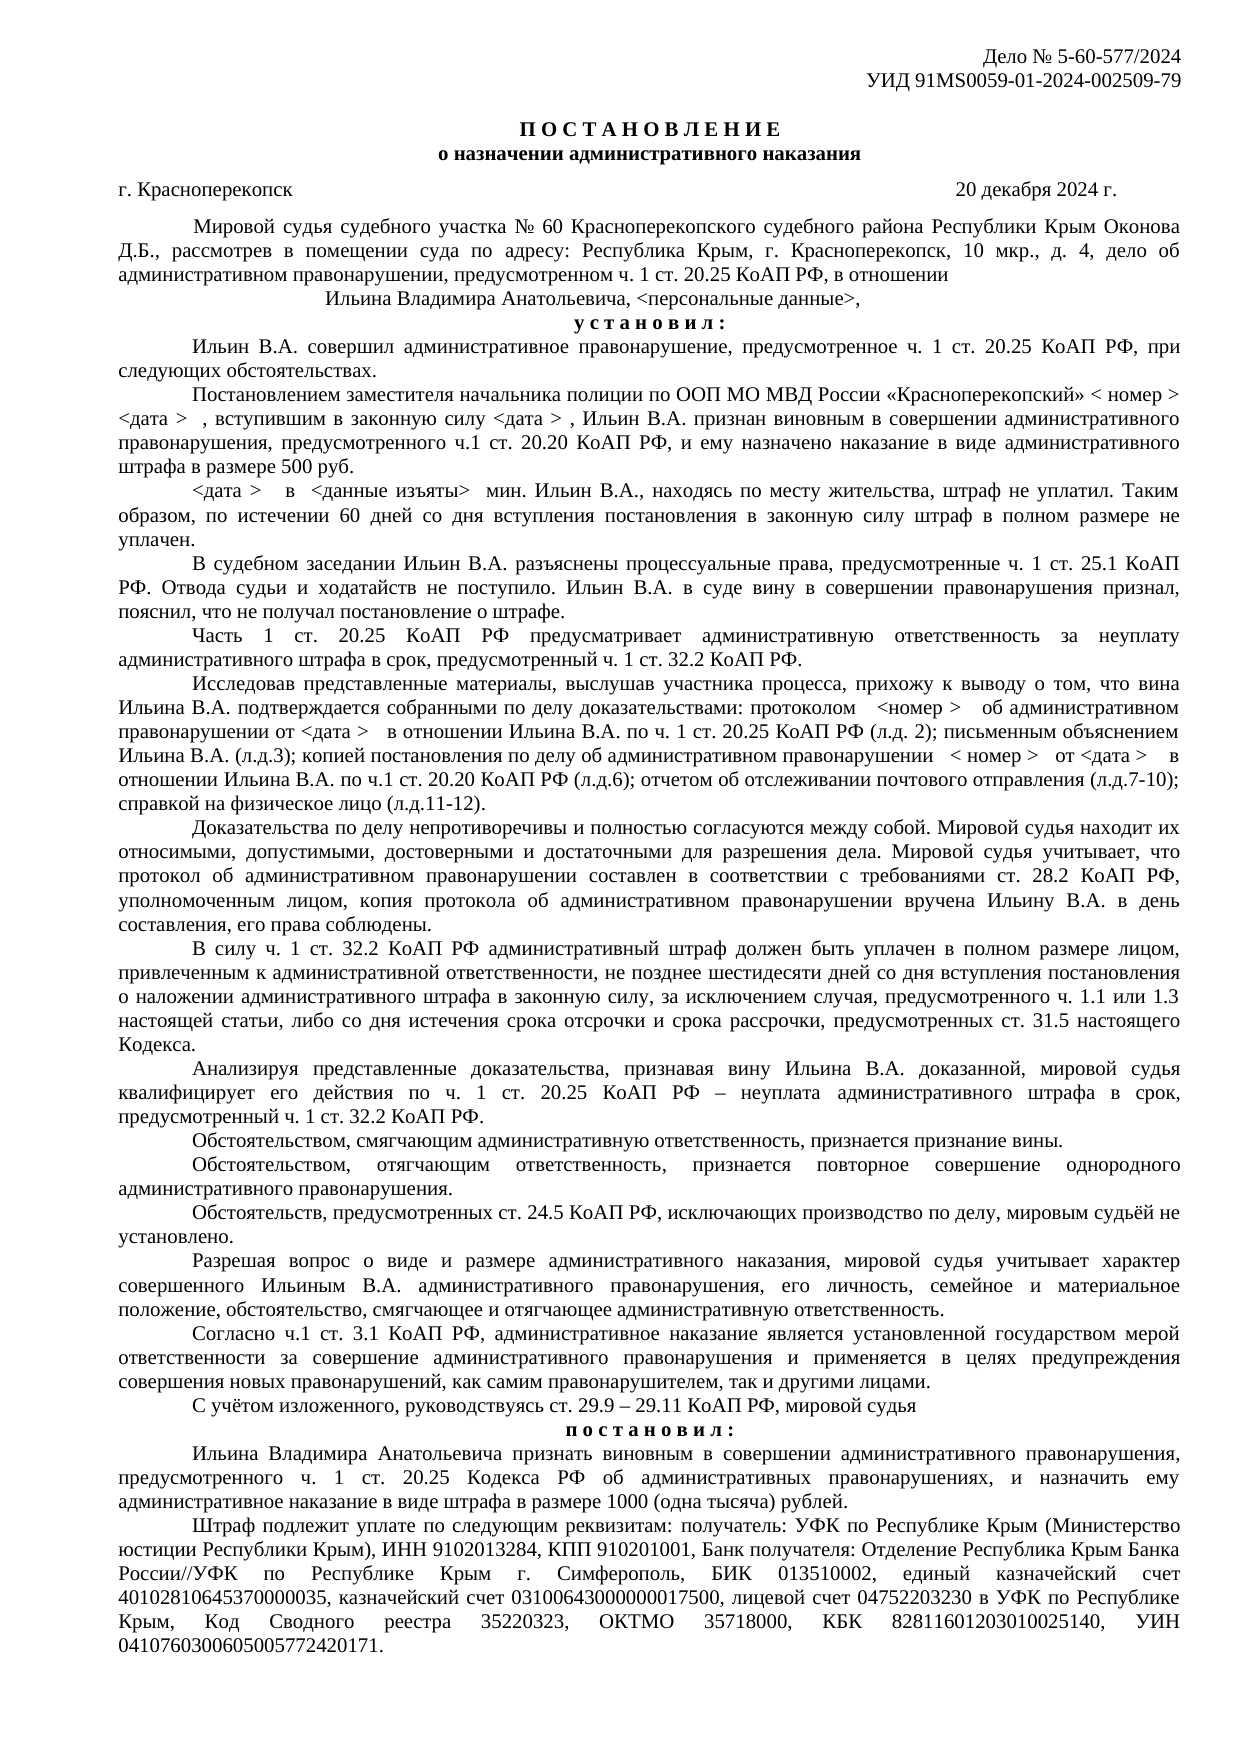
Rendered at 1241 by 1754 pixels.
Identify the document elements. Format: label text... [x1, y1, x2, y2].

text Обстоятельств, предусмотренных ст. 24.5 КоАП РФ, исключающих производство по делу, мировым судьёй не установлено. [118, 1200, 1181, 1248]
text <дата > в <данные изъяты> мин. Ильин В.А., находясь по месту жительства, штраф не уплатил. Таким образом, по истечении 60 дней со дня вступления постановления в законную силу штраф в полном размере не уплачен. [118, 478, 1181, 551]
text Дело № 5-60-577/2024 [118, 44, 1181, 68]
text Разрешая вопрос о виде и размере административного наказания, мировой судья учитывает характер совершенного Ильиным В.А. административного правонарушения, его личность, семейное и материальное положение, обстоятельство, смягчающее и отягчающее административную ответственность. [118, 1248, 1181, 1321]
text Обстоятельством, отягчающим ответственность, признается повторное совершение однородного административного правонарушения. [118, 1152, 1181, 1200]
text Обстоятельством, смягчающим административную ответственность, признается признание вины. [118, 1128, 1181, 1152]
text В силу ч. 1 ст. 32.2 КоАП РФ административный штраф должен быть уплачен в полном размере лицом, привлеченным к административной ответственности, не позднее шестидесяти дней со дня вступления постановления о наложении административного штрафа в законную силу, за исключением случая, предусмотренного ч. 1.1 или 1.3 настоящей статьи, либо со дня истечения срока отсрочки и срока рассрочки, предусмотренных ст. 31.5 настоящего Кодекса. [118, 936, 1181, 1056]
text П О С Т А Н О В Л Е Н И Е [118, 117, 1181, 141]
text Ильин В.А. совершил административное правонарушение, предусмотренное ч. 1 ст. 20.25 КоАП РФ, при следующих обстоятельствах. [118, 334, 1181, 382]
text Ильина Владимира Анатольевича признать виновным в совершении административного правонарушения, предусмотренного ч. 1 ст. 20.25 Кодекса РФ об административных правонарушениях, и назначить ему административное наказание в виде штрафа в размере 1000 (одна тысяча) рублей. [118, 1441, 1181, 1513]
text С учётом изложенного, руководствуясь ст. 29.9 – 29.11 КоАП РФ, мировой судья [118, 1393, 1181, 1417]
text Ильина Владимира Анатольевича, <персональные данные>, [325, 286, 1181, 310]
text Постановлением заместителя начальника полиции по ООП МО МВД России «Красноперекопский» < номер > <дата > , вступившим в законную силу <дата > , Ильин В.А. признан виновным в совершении административного правонарушения, предусмотренного ч.1 ст. 20.20 КоАП РФ, и ему назначено наказание в виде административного штрафа в размере 500 руб. [118, 382, 1181, 478]
text Доказательства по делу непротиворечивы и полностью согласуются между собой. Мировой судья находит их относимыми, допустимыми, достоверными и достаточными для разрешения дела. Мировой судья учитывает, что протокол об административном правонарушении составлен в соответствии с требованиями ст. 28.2 КоАП РФ, уполномоченным лицом, копия протокола об административном правонарушении вручена Ильину В.А. в день составления, его права соблюдены. [118, 815, 1181, 936]
text о назначении административного наказания [118, 141, 1181, 165]
text УИД 91MS0059-01-2024-002509-79 [118, 68, 1181, 92]
text Часть 1 ст. 20.25 КоАП РФ предусматривает административную ответственность за неуплату административного штрафа в срок, предусмотренный ч. 1 ст. 32.2 КоАП РФ. [118, 623, 1181, 671]
text п о с т а н о в и л : [118, 1417, 1181, 1441]
text у с т а н о в и л : [118, 310, 1181, 334]
text В судебном заседании Ильин В.А. разъяснены процессуальные права, предусмотренные ч. 1 ст. 25.1 КоАП РФ. Отвода судьи и ходатайств не поступило. Ильин В.А. в суде вину в совершении правонарушения признал, пояснил, что не получал постановление о штрафе. [118, 551, 1181, 623]
text Согласно ч.1 ст. 3.1 КоАП РФ, административное наказание является установленной государством мерой ответственности за совершение административного правонарушения и применяется в целях предупреждения совершения новых правонарушений, как самим правонарушителем, так и другими лицами. [118, 1321, 1181, 1393]
text Мировой судья судебного участка № 60 Красноперекопского судебного района Республики Крым Оконова Д.Б., рассмотрев в помещении суда по адресу: Республика Крым, г. Красноперекопск, 10 мкр., д. 4, дело об административном правонарушении, предусмотренном ч. 1 ст. 20.25 КоАП РФ, в отношении [118, 214, 1181, 286]
text Штраф подлежит уплате по следующим реквизитам: получатель: УФК по Республике Крым (Министерство юстиции Республики Крым), ИНН 9102013284, КПП 910201001, Банк получателя: Отделение Республика Крым Банка России//УФК по Республике Крым г. Симферополь, БИК 013510002, единый казначейский счет 40102810645370000035, казначейский счет 03100643000000017500, лицевой счет 04752203230 в УФК по Республике Крым, Код Сводного реестра 35220323, ОКТМО 35718000, КБК 82811601203010025140, УИН 0410760300605005772420171. [118, 1513, 1181, 1657]
text Анализируя представленные доказательства, признавая вину Ильина В.А. доказанной, мировой судья квалифицирует его действия по ч. 1 ст. 20.25 КоАП РФ – неуплата административного штрафа в срок, предусмотренный ч. 1 ст. 32.2 КоАП РФ. [118, 1056, 1181, 1128]
text Исследовав представленные материалы, выслушав участника процесса, прихожу к выводу о том, что вина Ильина В.А. подтверждается собранными по делу доказательствами: протоколом <номер > об административном правонарушении от <дата > в отношении Ильина В.А. по ч. 1 ст. 20.25 КоАП РФ (л.д. 2); письменным объяснением Ильина В.А. (л.д.3); копией постановления по делу об административном правонарушении < номер > от <дата > в отношении Ильина В.А. по ч.1 ст. 20.20 КоАП РФ (л.д.6); отчетом об отслеживании почтового отправления (л.д.7-10); справкой на физическое лицо (л.д.11-12). [118, 671, 1181, 815]
text г. Красноперекопск 20 декабря 2024 г. [118, 177, 1181, 201]
